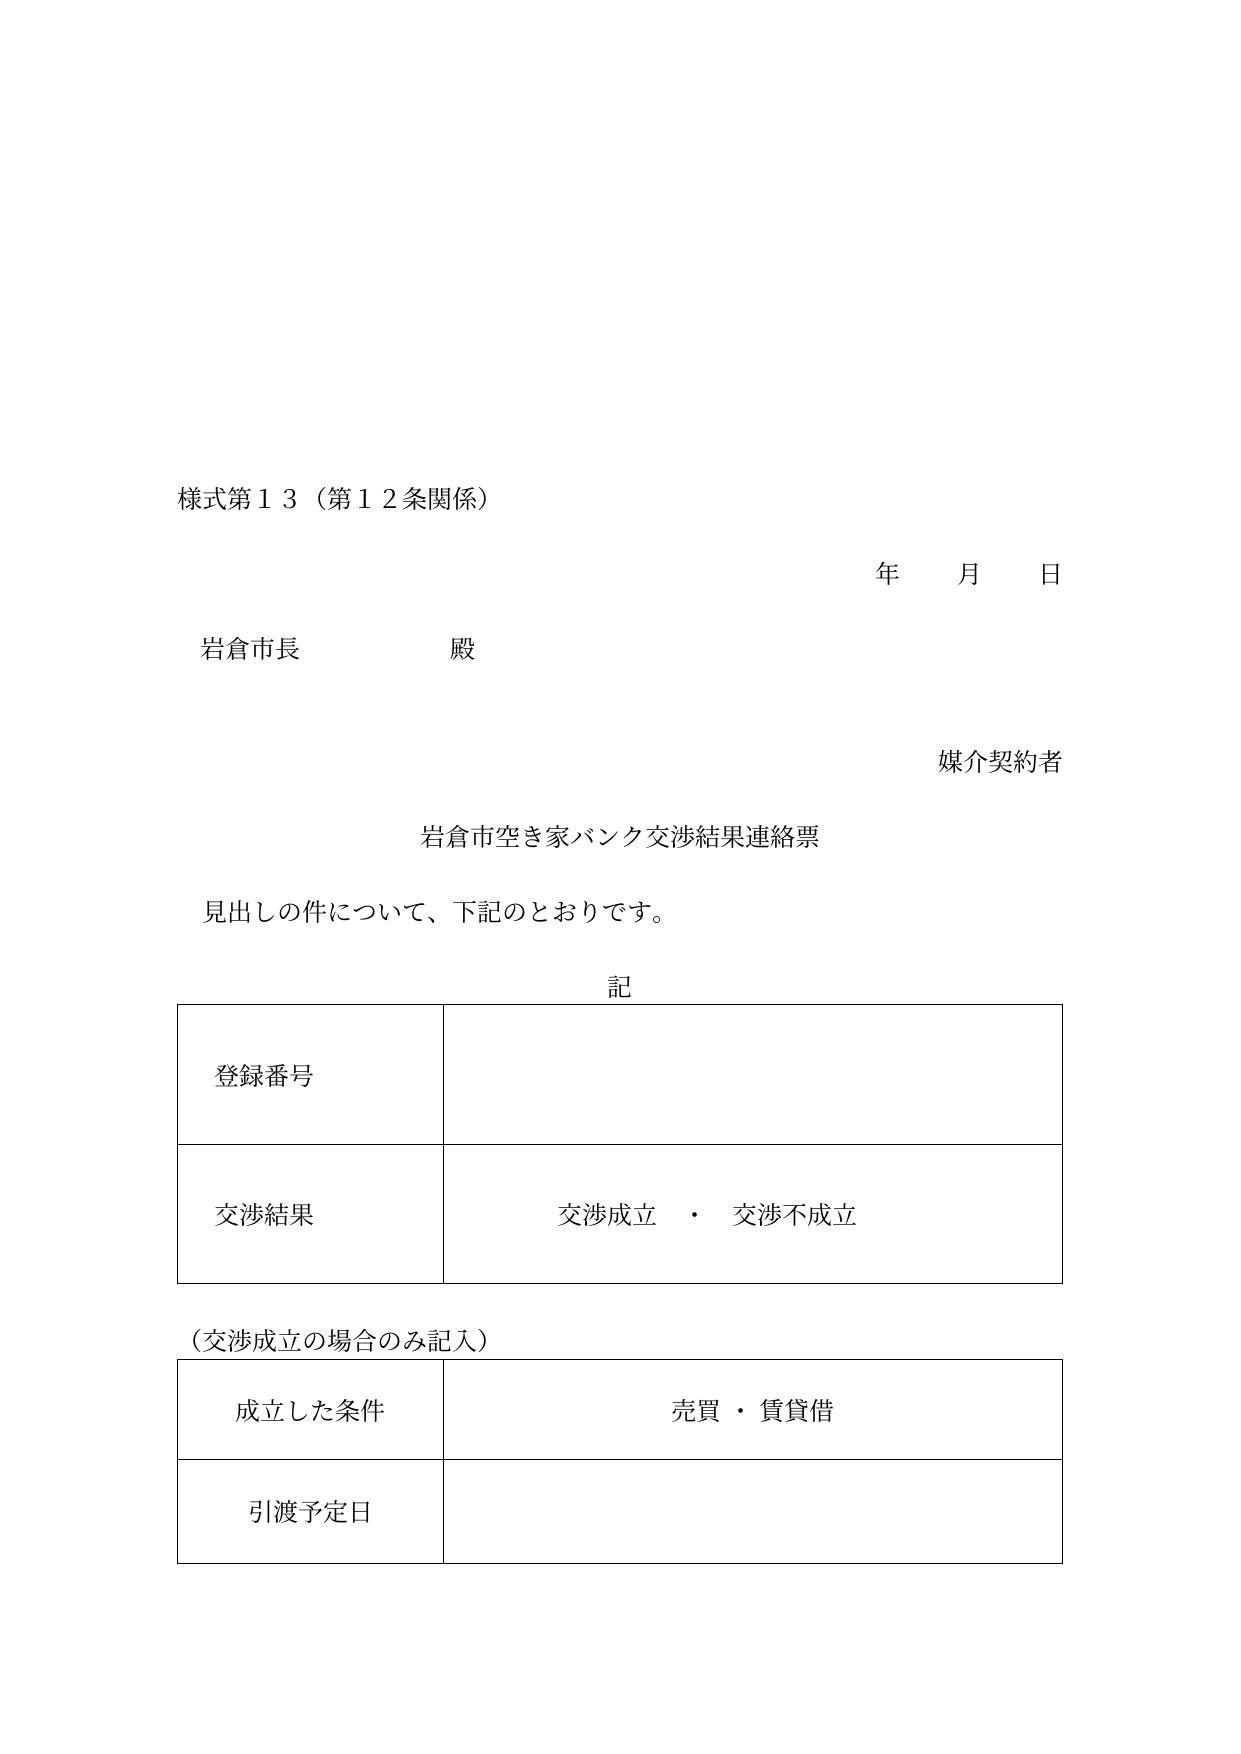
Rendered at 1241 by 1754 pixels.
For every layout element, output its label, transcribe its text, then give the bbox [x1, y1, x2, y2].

text 岩倉市長 殿 [200, 629, 1063, 667]
text 見出しの件について、下記のとおりです。 [177, 892, 1063, 929]
table_cell 交渉結果 [178, 1145, 443, 1283]
table_header 売買 ・ 賃貸借 [444, 1360, 1062, 1458]
table_cell 交渉成立 ・ 交渉不成立 [444, 1145, 1062, 1283]
table_cell [444, 1460, 1062, 1563]
text 媒介契約者 [177, 742, 1063, 779]
table_header [444, 1005, 1062, 1143]
text 岩倉市空き家バンク交渉結果連絡票 [177, 817, 1063, 854]
table_header 登録番号 [178, 1005, 443, 1143]
text 様式第１３（第１２条関係） [177, 479, 1063, 517]
table_header 成立した条件 [178, 1360, 443, 1458]
table_cell 引渡予定日 [178, 1460, 443, 1563]
subtitle 記 [177, 967, 1063, 1004]
text （交渉成立の場合のみ記入） [177, 1321, 1063, 1359]
text 年 月 日 [177, 554, 1063, 592]
